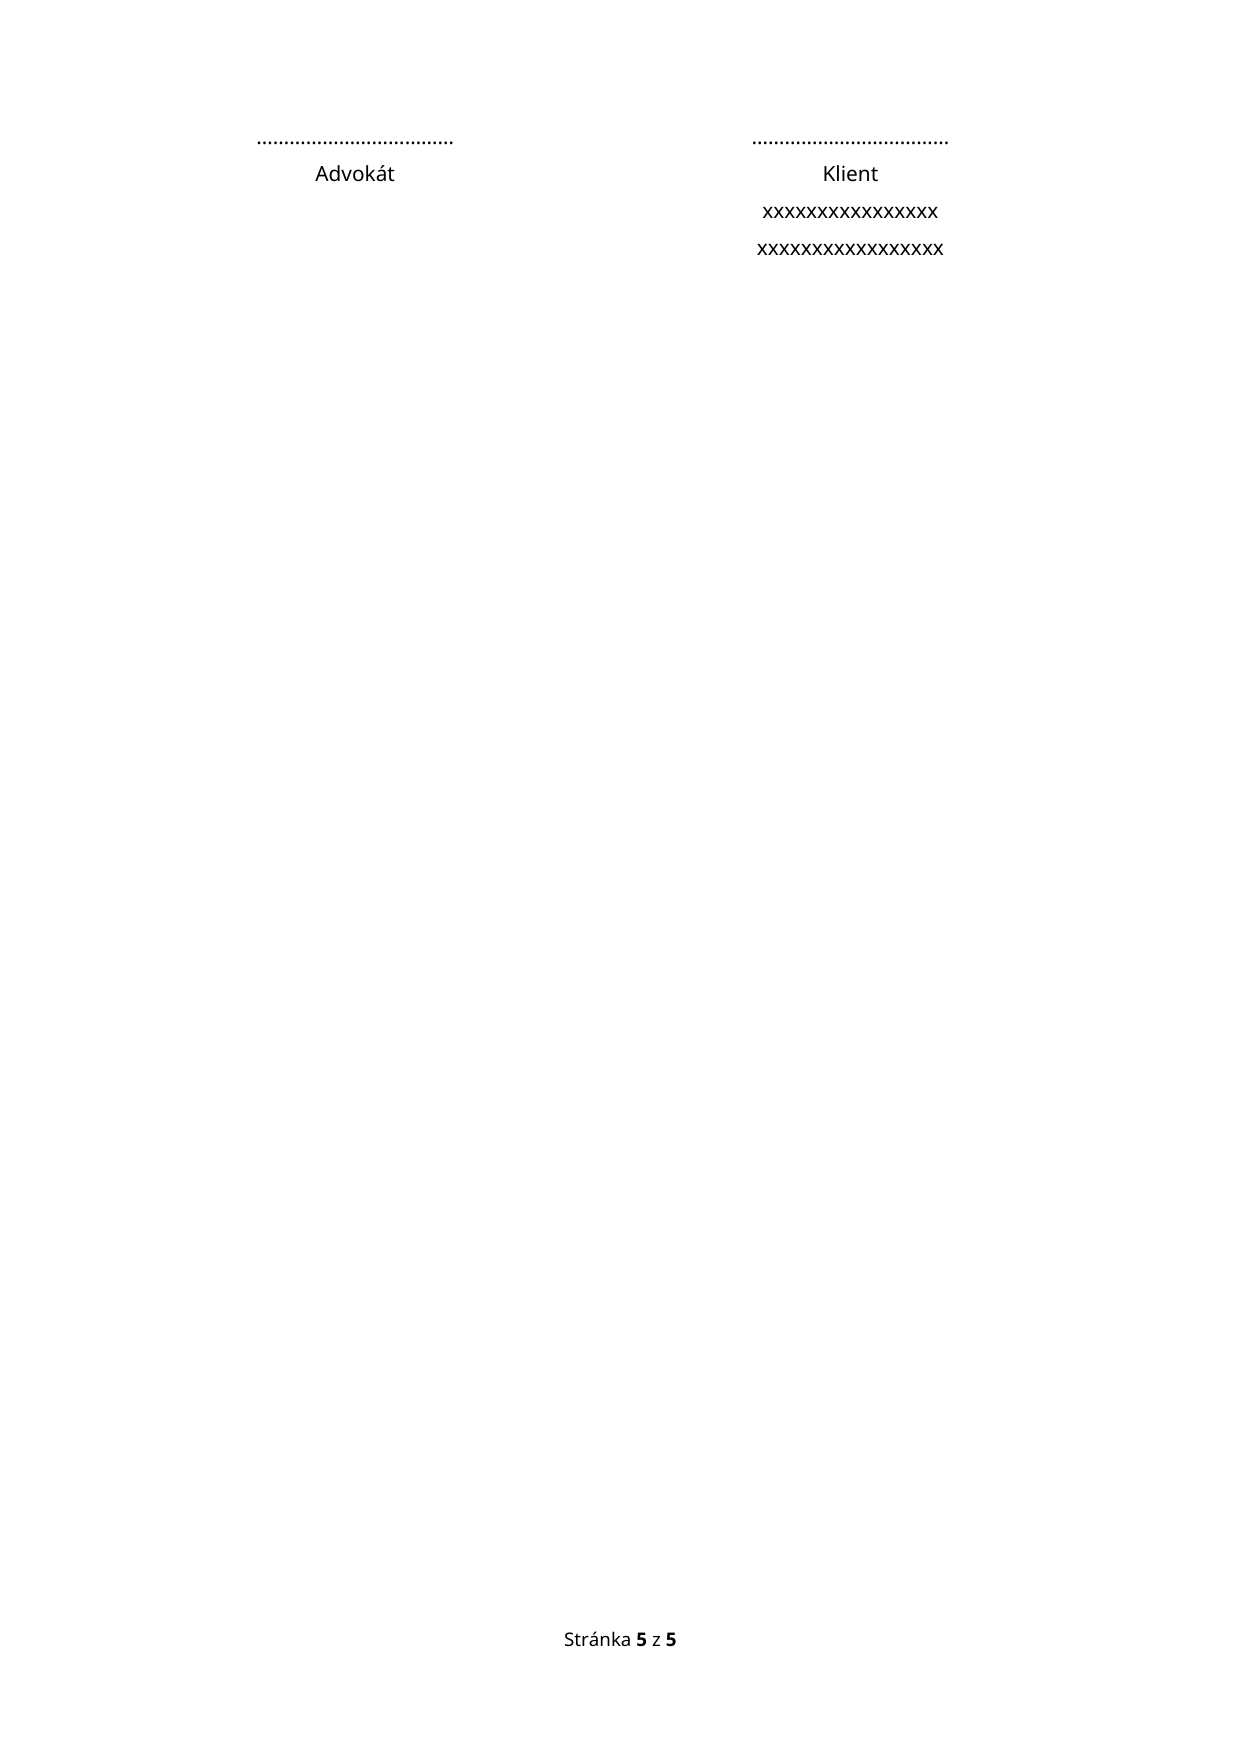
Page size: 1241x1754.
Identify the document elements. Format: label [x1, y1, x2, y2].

table_header [603, 118, 1098, 269]
table_header [108, 118, 603, 269]
